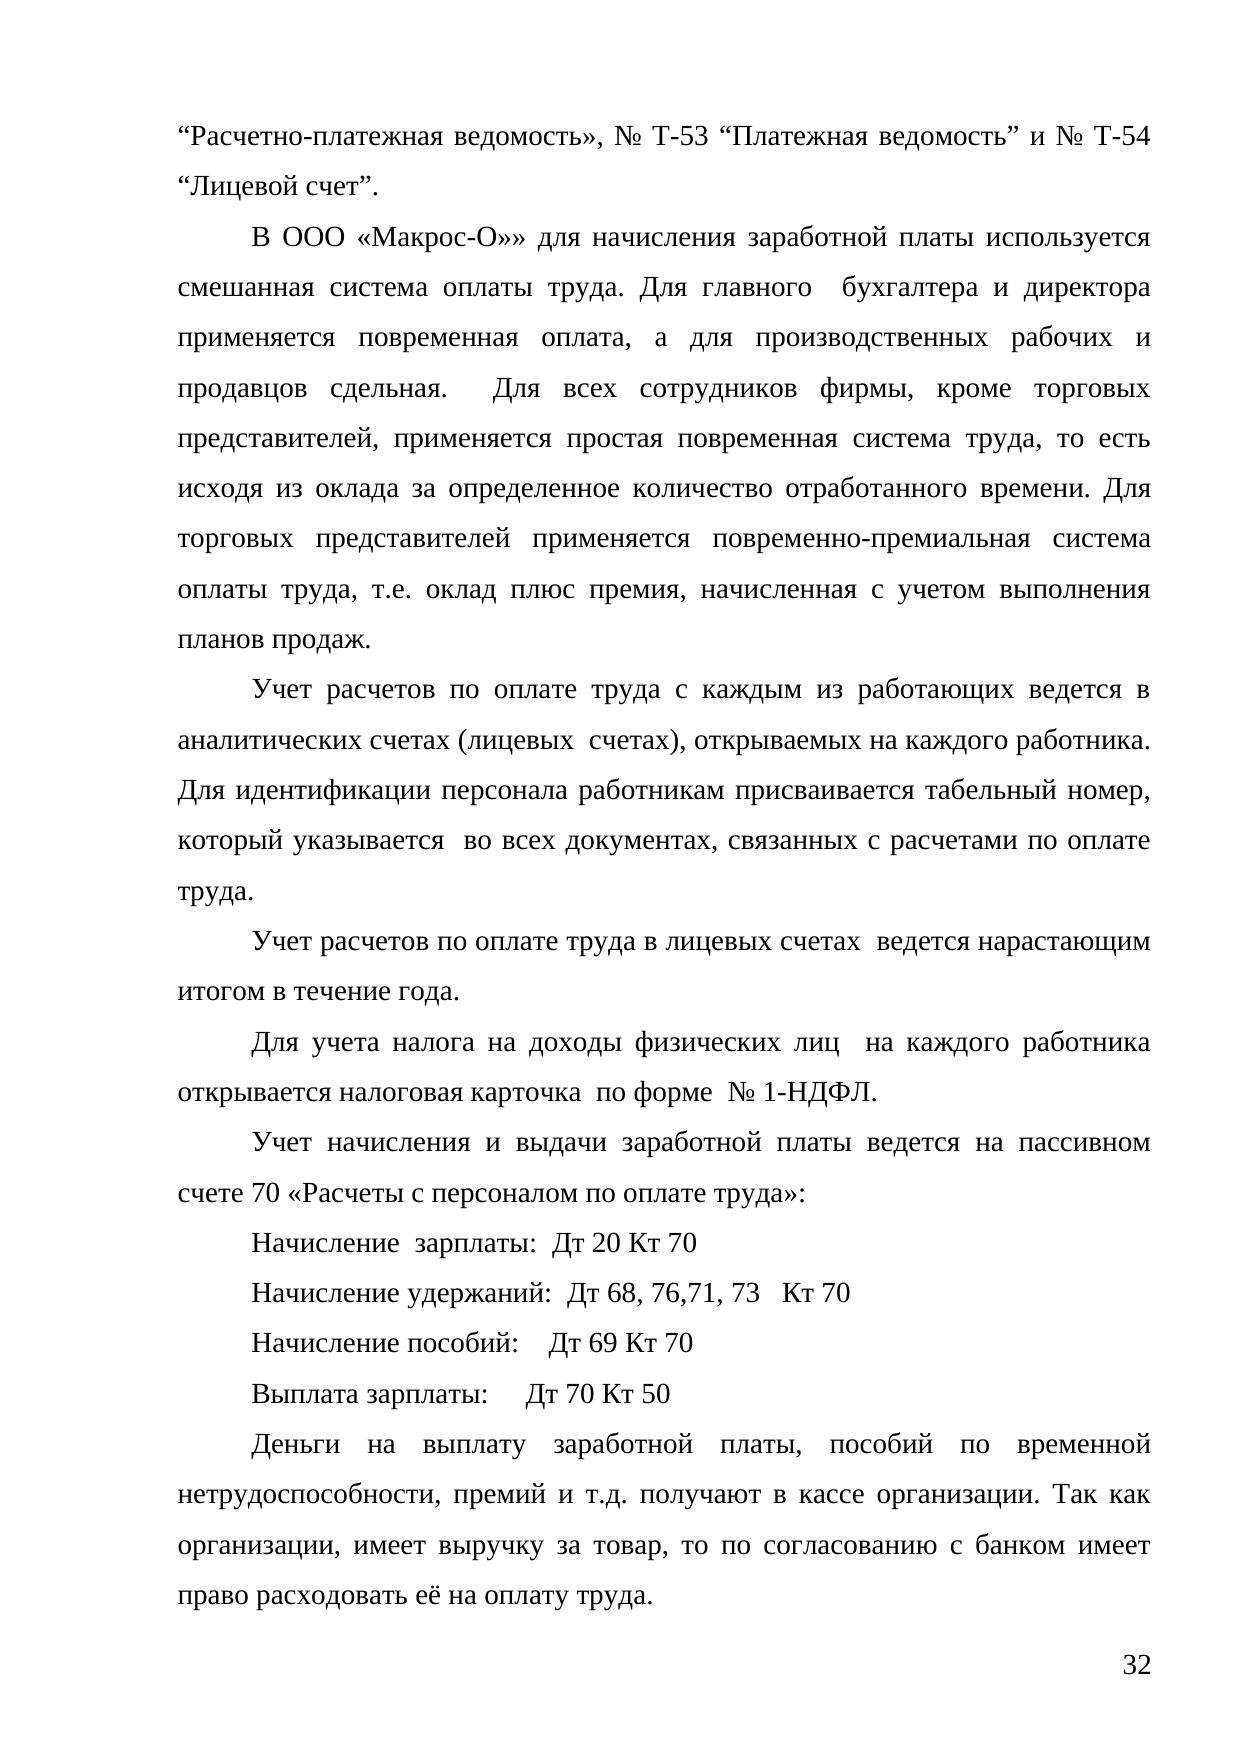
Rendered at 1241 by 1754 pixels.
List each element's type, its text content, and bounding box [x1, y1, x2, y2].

text Учет начисления и выдачи заработной платы ведется на пассивном счете 70 «Расчеты с персоналом по оплате труда»: [177, 1124, 1152, 1208]
text Начисление удержаний: Дт 68, 76,71, 73 Кт 70 [177, 1275, 1152, 1309]
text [177, 118, 1152, 202]
text Деньги на выплату заработной платы, пособий по временной нетрудоспособности, премий и т.д. получают в кассе организации. Так как организации, имеет выручку за товар, то по согласованию с банком имеет право расходовать её на оплату труда. [177, 1426, 1152, 1611]
text Учет расчетов по оплате труда с каждым из работающих ведется в аналитических счетах (лицевых счетах), открываемых на каждого работника. Для идентификации персонала работникам присваивается табельный номер, который указывается во всех документах, связанных с расчетами по оплате труда. [177, 672, 1152, 906]
text Для учета налога на доходы физических лиц на каждого работника открывается налоговая карточка по форме № 1-НДФЛ. [177, 1024, 1152, 1108]
text Начисление пособий: Дт 69 Кт 70 [177, 1326, 1152, 1359]
text В ООО «Макрос-О»» для начисления заработной платы используется смешанная система оплаты труда. Для главного бухгалтера и директора применяется повременная оплата, а для производственных рабочих и продавцов сдельная. Для всех сотрудников фирмы, кроме торговых представителей, применяется простая повременная система труда, то есть исходя из оклада за определенное количество отработанного времени. Для торговых представителей применяется повременно-премиальная система оплаты труда, т.е. оклад плюс премия, начисленная с учетом выполнения планов продаж. [177, 219, 1152, 655]
text Выплата зарплаты: Дт 70 Кт 50 [177, 1376, 1152, 1409]
text Учет расчетов по оплате труда в лицевых счетах ведется нарастающим итогом в течение года. [177, 923, 1152, 1007]
text Начисление зарплаты: Дт 20 Кт 70 [177, 1225, 1152, 1258]
